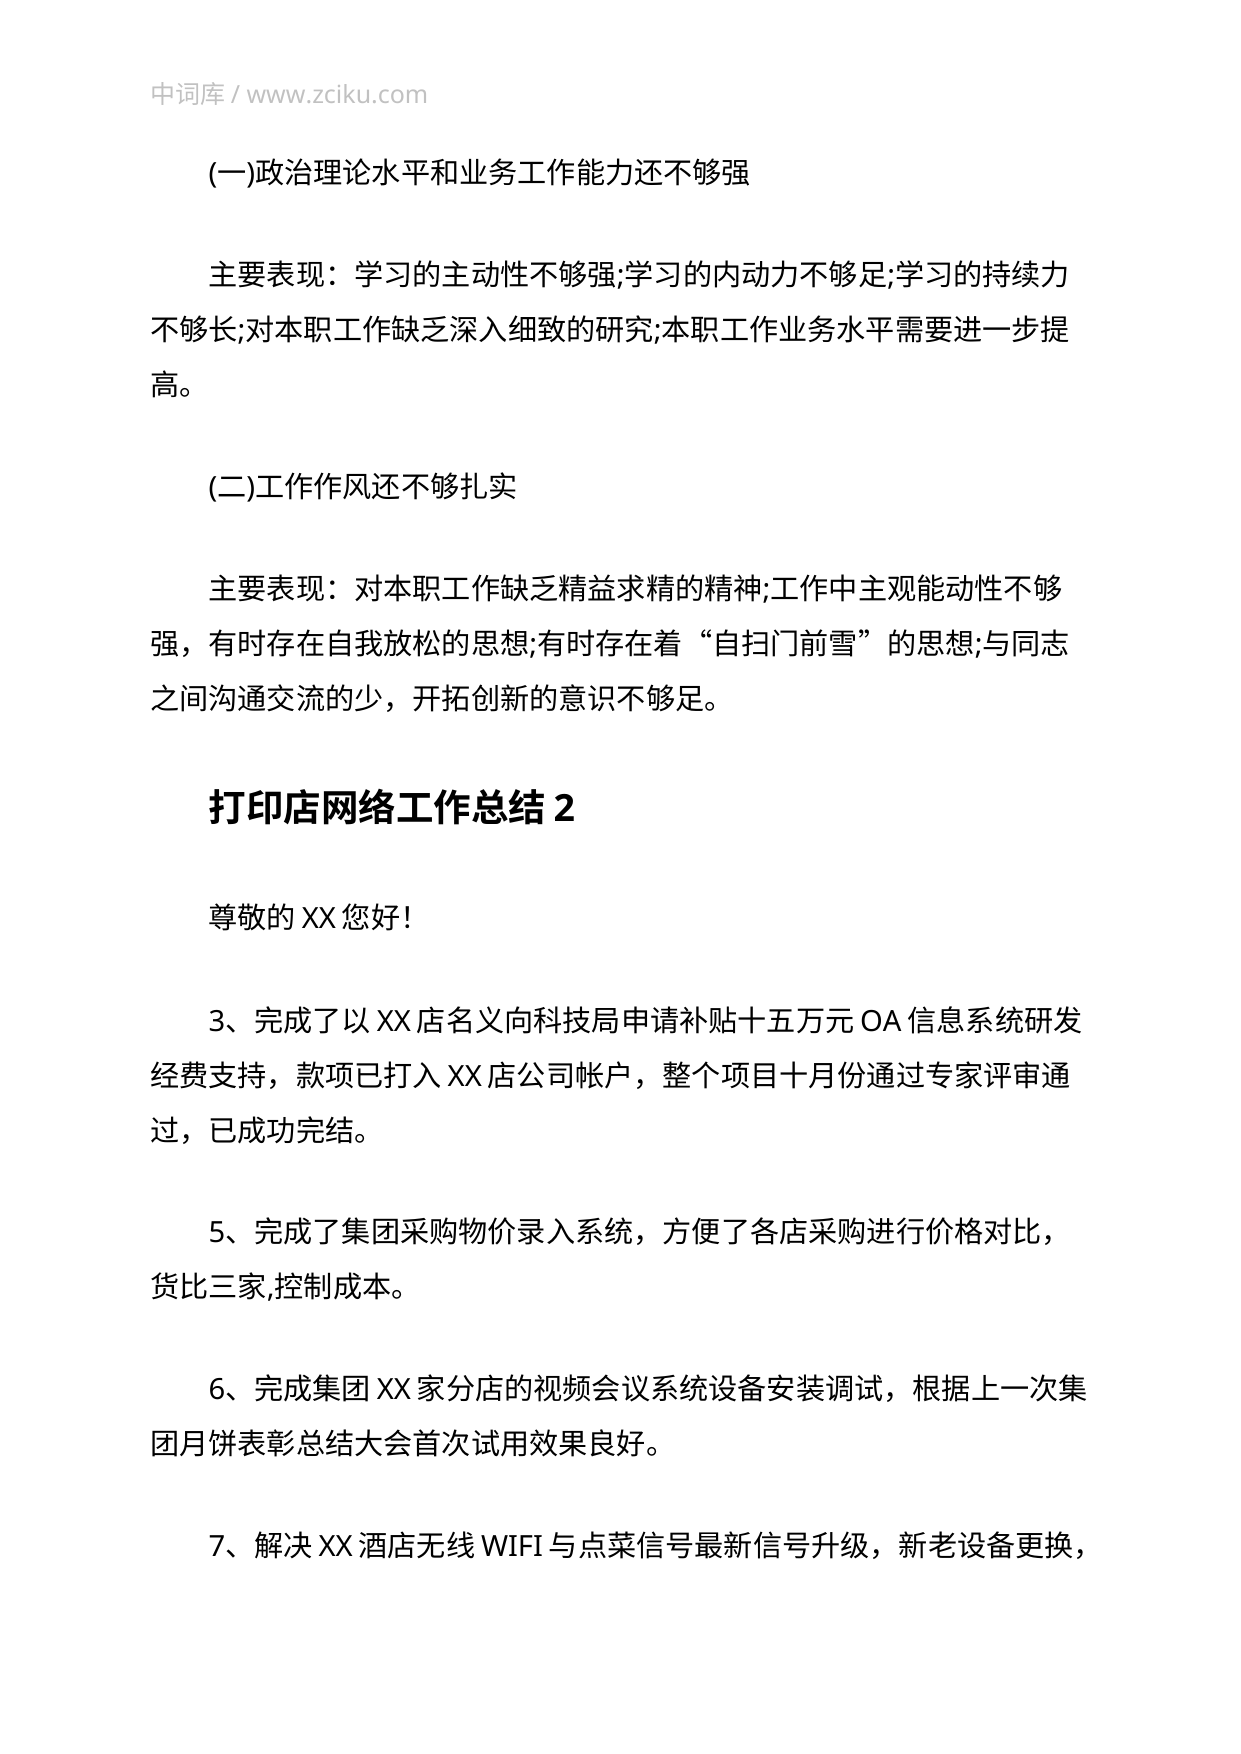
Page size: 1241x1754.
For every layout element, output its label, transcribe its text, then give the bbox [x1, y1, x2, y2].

text (一)政治理论水平和业务工作能力还不够强 [150, 150, 1090, 192]
text 6、完成集团XX家分店的视频会议系统设备安装调试，根据上一次集团月饼表彰总结大会首次试用效果良好。 [150, 1366, 1090, 1463]
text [150, 1523, 1090, 1565]
text (二)工作作风还不够扎实 [150, 464, 1090, 506]
text 尊敬的XX您好！ [150, 895, 1090, 937]
text 主要表现：学习的主动性不够强;学习的内动力不够足;学习的持续力不够长;对本职工作缺乏深入细致的研究;本职工作业务水平需要进一步提高。 [150, 252, 1090, 404]
text 打印店网络工作总结2 [150, 777, 1090, 832]
text 3、完成了以XX店名义向科技局申请补贴十五万元OA信息系统研发经费支持，款项已打入XX店公司帐户，整个项目十月份通过专家评审通过，已成功完结。 [150, 997, 1090, 1149]
text 5、完成了集团采购物价录入系统，方便了各店采购进行价格对比，货比三家,控制成本。 [150, 1209, 1090, 1306]
text 主要表现：对本职工作缺乏精益求精的精神;工作中主观能动性不够强，有时存在自我放松的思想;有时存在着“自扫门前雪”的思想;与同志之间沟通交流的少，开拓创新的意识不够足。 [150, 566, 1090, 718]
